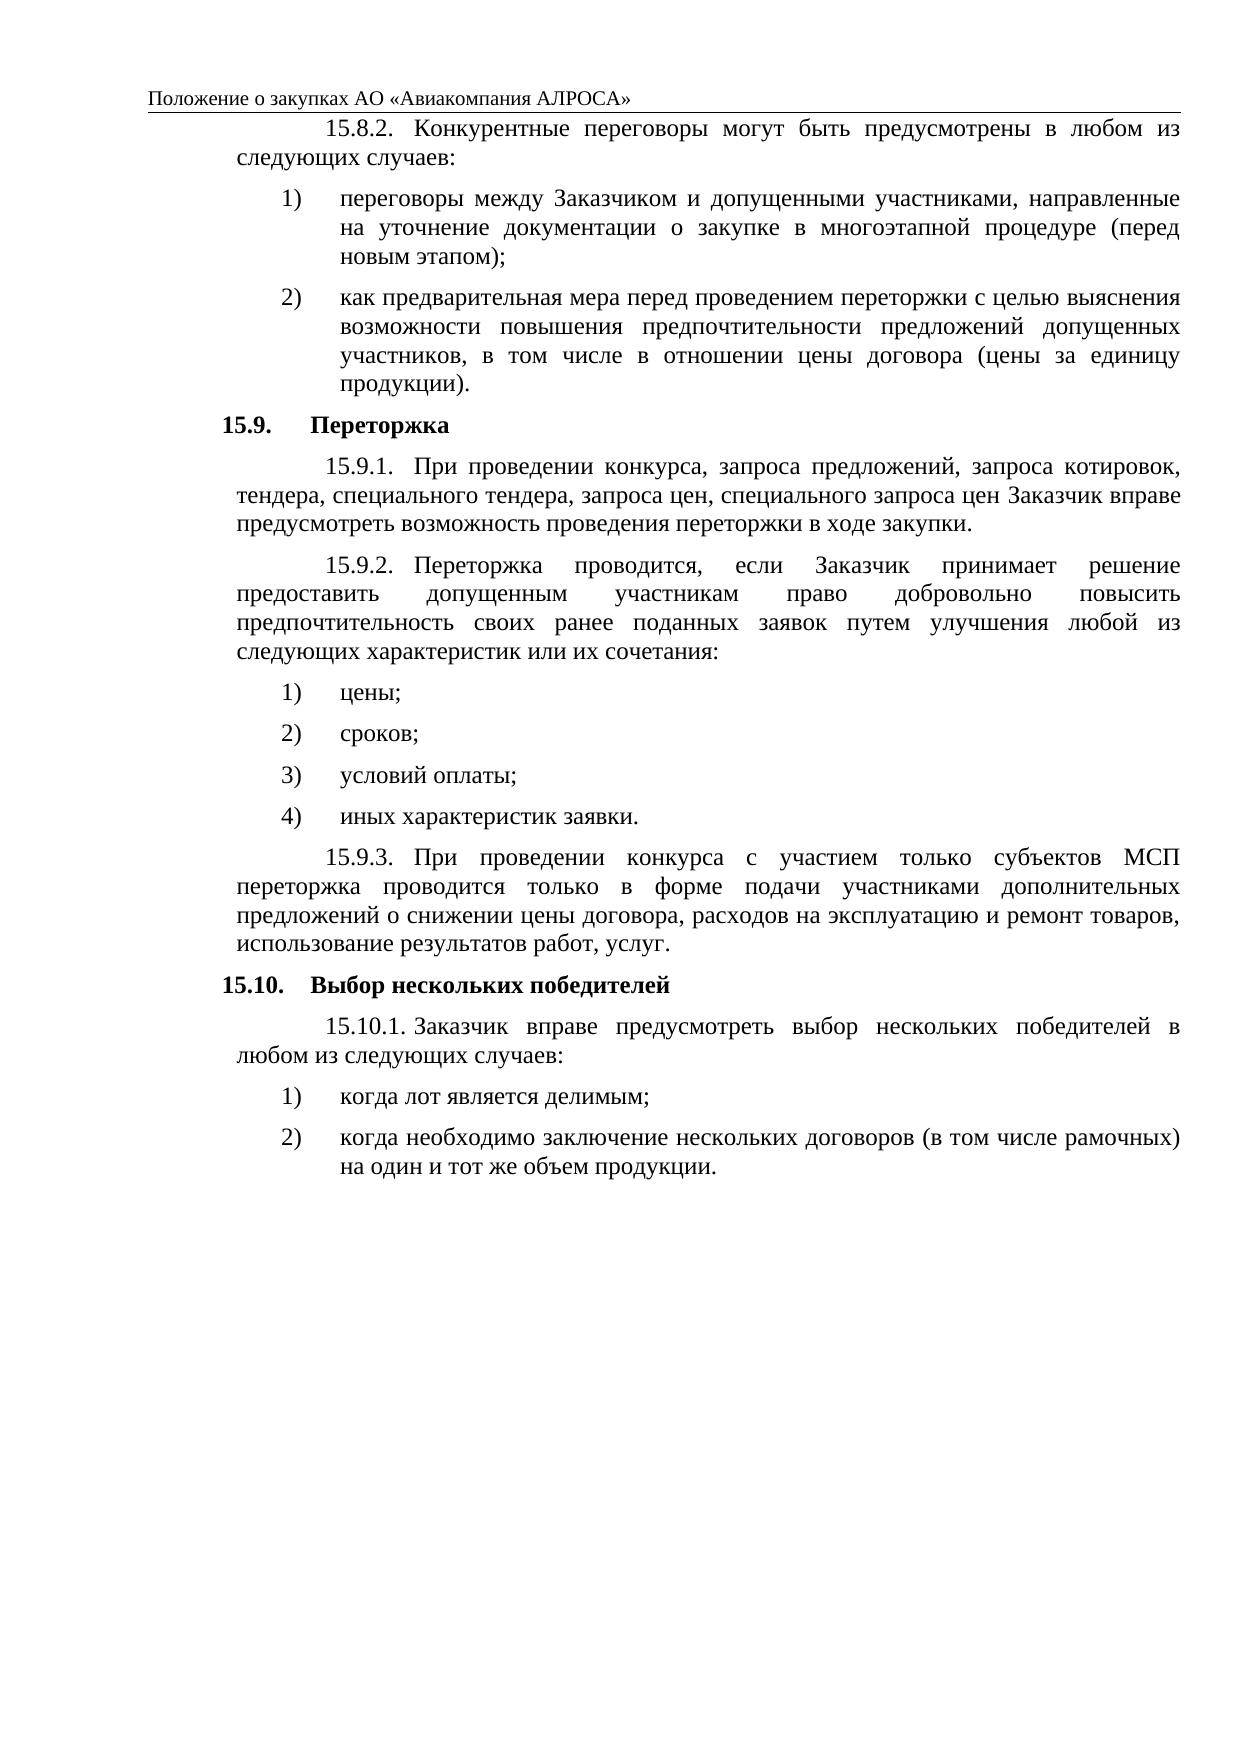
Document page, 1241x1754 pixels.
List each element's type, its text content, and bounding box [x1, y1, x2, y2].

text При проведении конкурса с участием только субъектов МСП переторжка проводится только в форме подачи участниками дополнительных предложений о снижении цены договора, расходов на эксплуатацию и ремонт товаров, использование результатов работ, услуг. [236, 842, 1181, 957]
text Заказчик вправе предусмотреть выбор нескольких победителей в любом из следующих случаев: [236, 1011, 1181, 1068]
text Выбор нескольких победителей [133, 970, 1181, 998]
text сроков; [281, 718, 1181, 747]
text Переторжка [133, 410, 1181, 438]
text иных характеристик заявки. [281, 801, 1181, 830]
text переговоры между Заказчиком и допущенными участниками, направленные на уточнение документации о закупке в многоэтапной процедуре (перед новым этапом); [281, 183, 1181, 270]
text Переторжка проводится, если Заказчик принимает решение предоставить допущенным участникам право добровольно повысить предпочтительность своих ранее поданных заявок путем улучшения любой из следующих характеристик или их сочетания: [236, 550, 1181, 665]
text условий оплаты; [281, 760, 1181, 788]
text Конкурентные переговоры могут быть предусмотрены в любом из следующих случаев: [236, 113, 1181, 171]
text цены; [281, 677, 1181, 706]
text При проведении конкурса, запроса предложений, запроса котировок, тендера, специального тендера, запроса цен, специального запроса цен Заказчик вправе предусмотреть возможность проведения переторжки в ходе закупки. [236, 451, 1181, 537]
text когда необходимо заключение нескольких договоров (в том числе рамочных) на один и тот же объем продукции. [281, 1122, 1181, 1180]
text как предварительная мера перед проведением переторжки с целью выяснения возможности повышения предпочтительности предложений допущенных участников, в том числе в отношении цены договора (цены за единицу продукции). [281, 282, 1181, 397]
text когда лот является делимым; [281, 1081, 1181, 1110]
